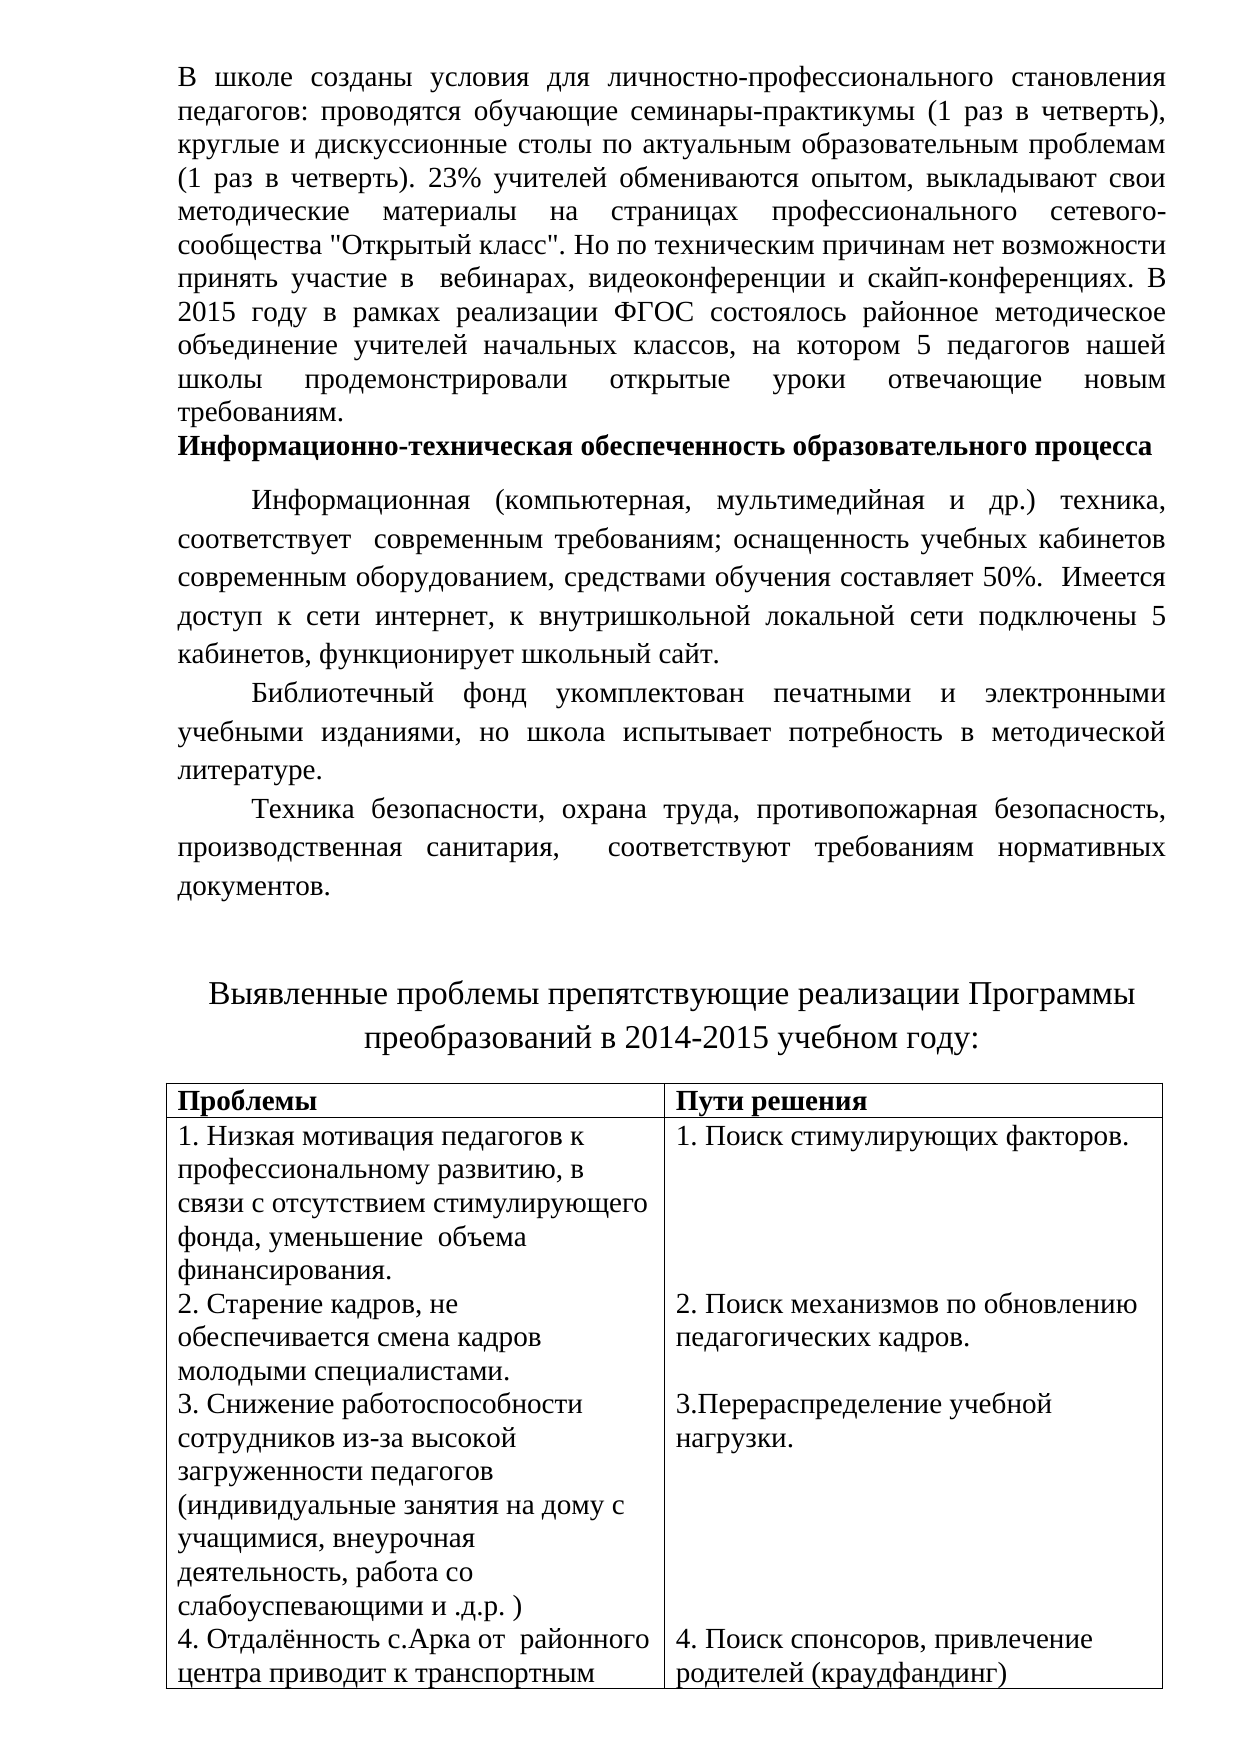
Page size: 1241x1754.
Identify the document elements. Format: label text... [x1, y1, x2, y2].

text Информационно-техническая обеспеченность образовательного процесса [177, 428, 1167, 462]
text Библиотечный фонд укомплектован печатными и электронными учебными изданиями, но школа испытывает потребность в методической литературе. [177, 675, 1167, 786]
text Техника безопасности, охрана труда, противопожарная безопасность, производственная санитария, соответствуют требованиям нормативных документов. [177, 791, 1167, 901]
text Выявленные проблемы препятствующие реализации Программы преобразований в 2014-2015 учебном году: [177, 973, 1167, 1056]
text В школе созданы условия для личностно-профессионального становления педагогов: проводятся обучающие семинары-практикумы (1 раз в четверть), круглые и дискуссионные столы по актуальным образовательным проблемам (1 раз в четверть). 23% учителей обмениваются опытом, выкладывают свои методические материалы на страницах профессионального сетевого-сообщества "Открытый класс". Но по техническим причинам нет возможности принять участие в вебинарах, видеоконференции и скайп-конференциях. В 2015 году в рамках реализации ФГОС состоялось районное методическое объединение учителей начальных классов, на котором 5 педагогов нашей школы продемонстрировали открытые уроки отвечающие новым требованиям. [177, 59, 1167, 428]
text Информационная (компьютерная, мультимедийная и др.) техника, соответствует современным требованиям; оснащенность учебных кабинетов современным оборудованием, средствами обучения составляет 50%. Имеется доступ к сети интернет, к внутришкольной локальной сети подключены 5 кабинетов, функционирует школьный сайт. [177, 482, 1167, 670]
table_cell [665, 1118, 1162, 1688]
table_header Пути решения [665, 1084, 1162, 1117]
table_header Проблемы [167, 1084, 664, 1117]
